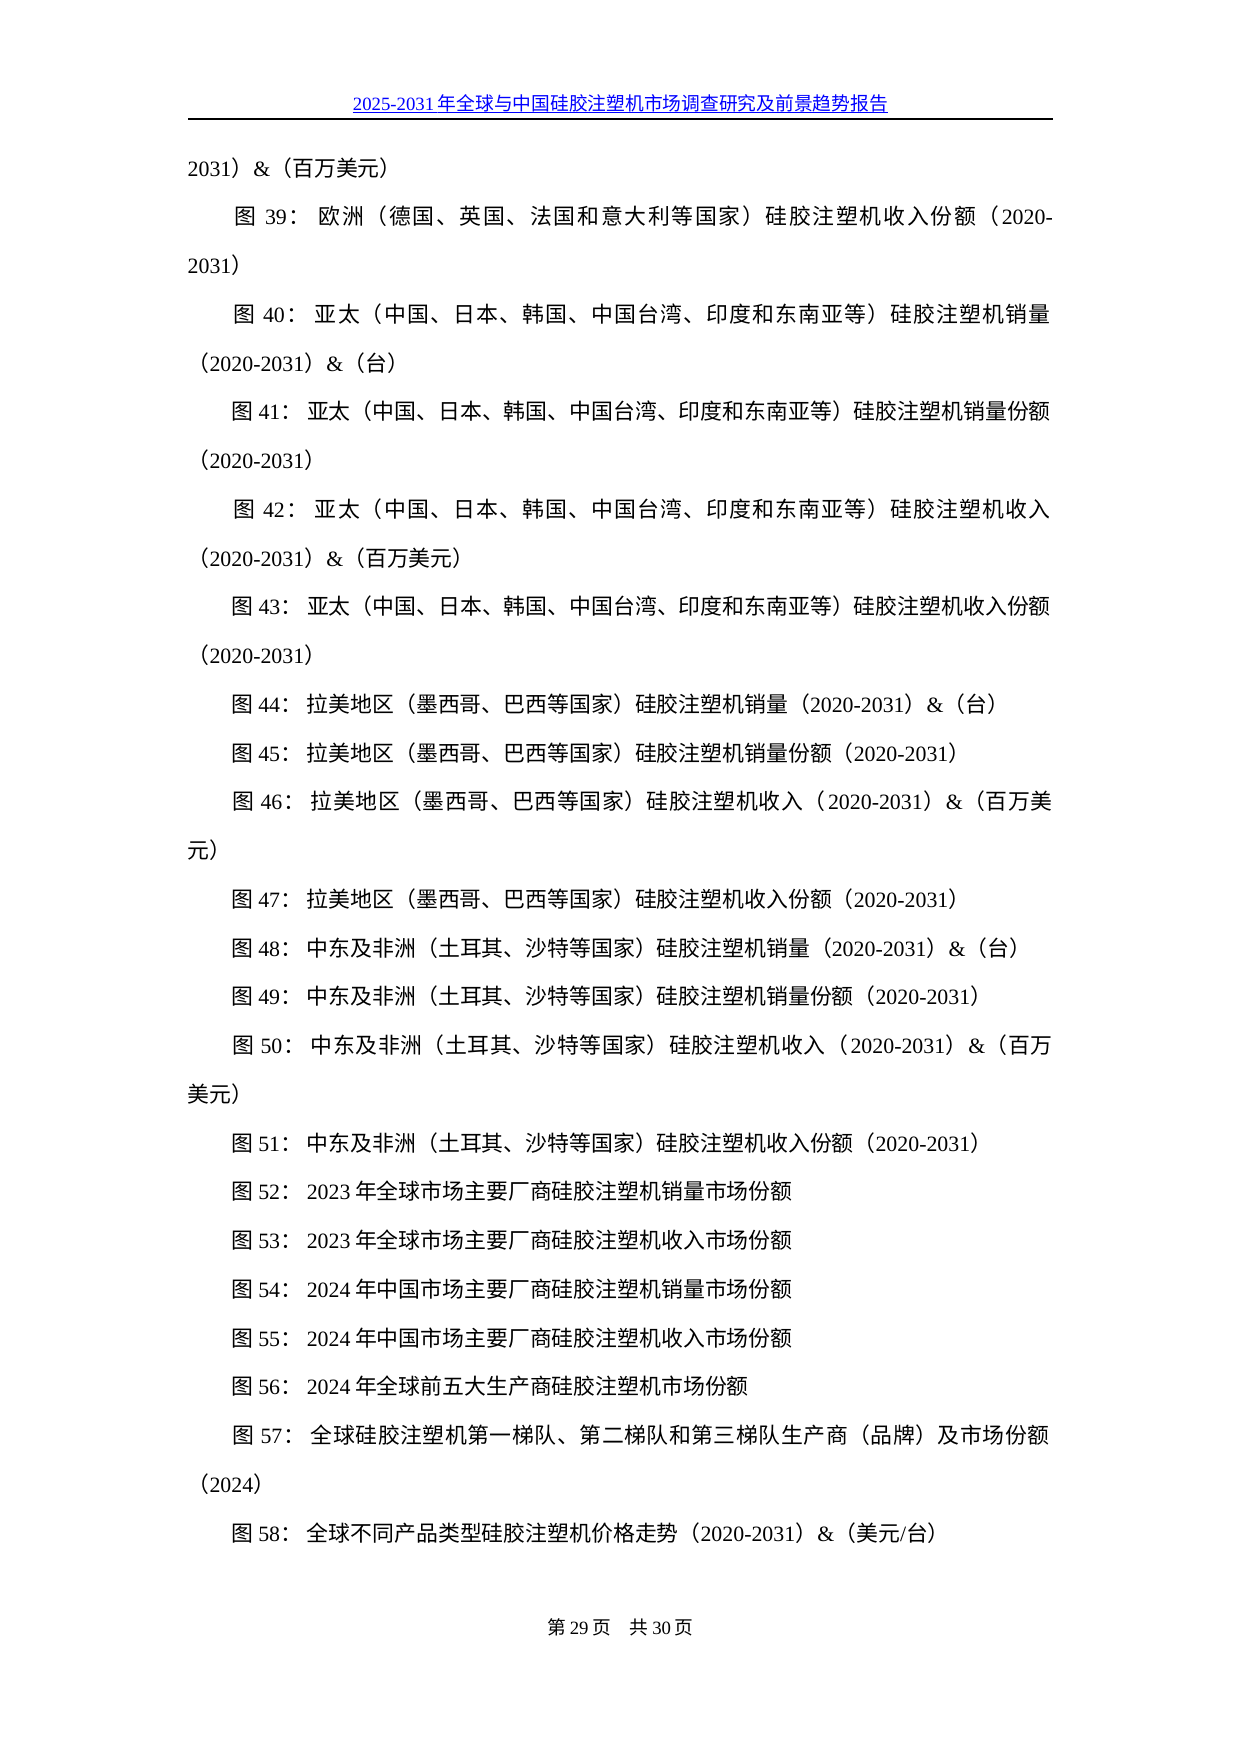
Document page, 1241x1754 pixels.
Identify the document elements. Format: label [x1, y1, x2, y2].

text [187, 150, 1053, 1548]
